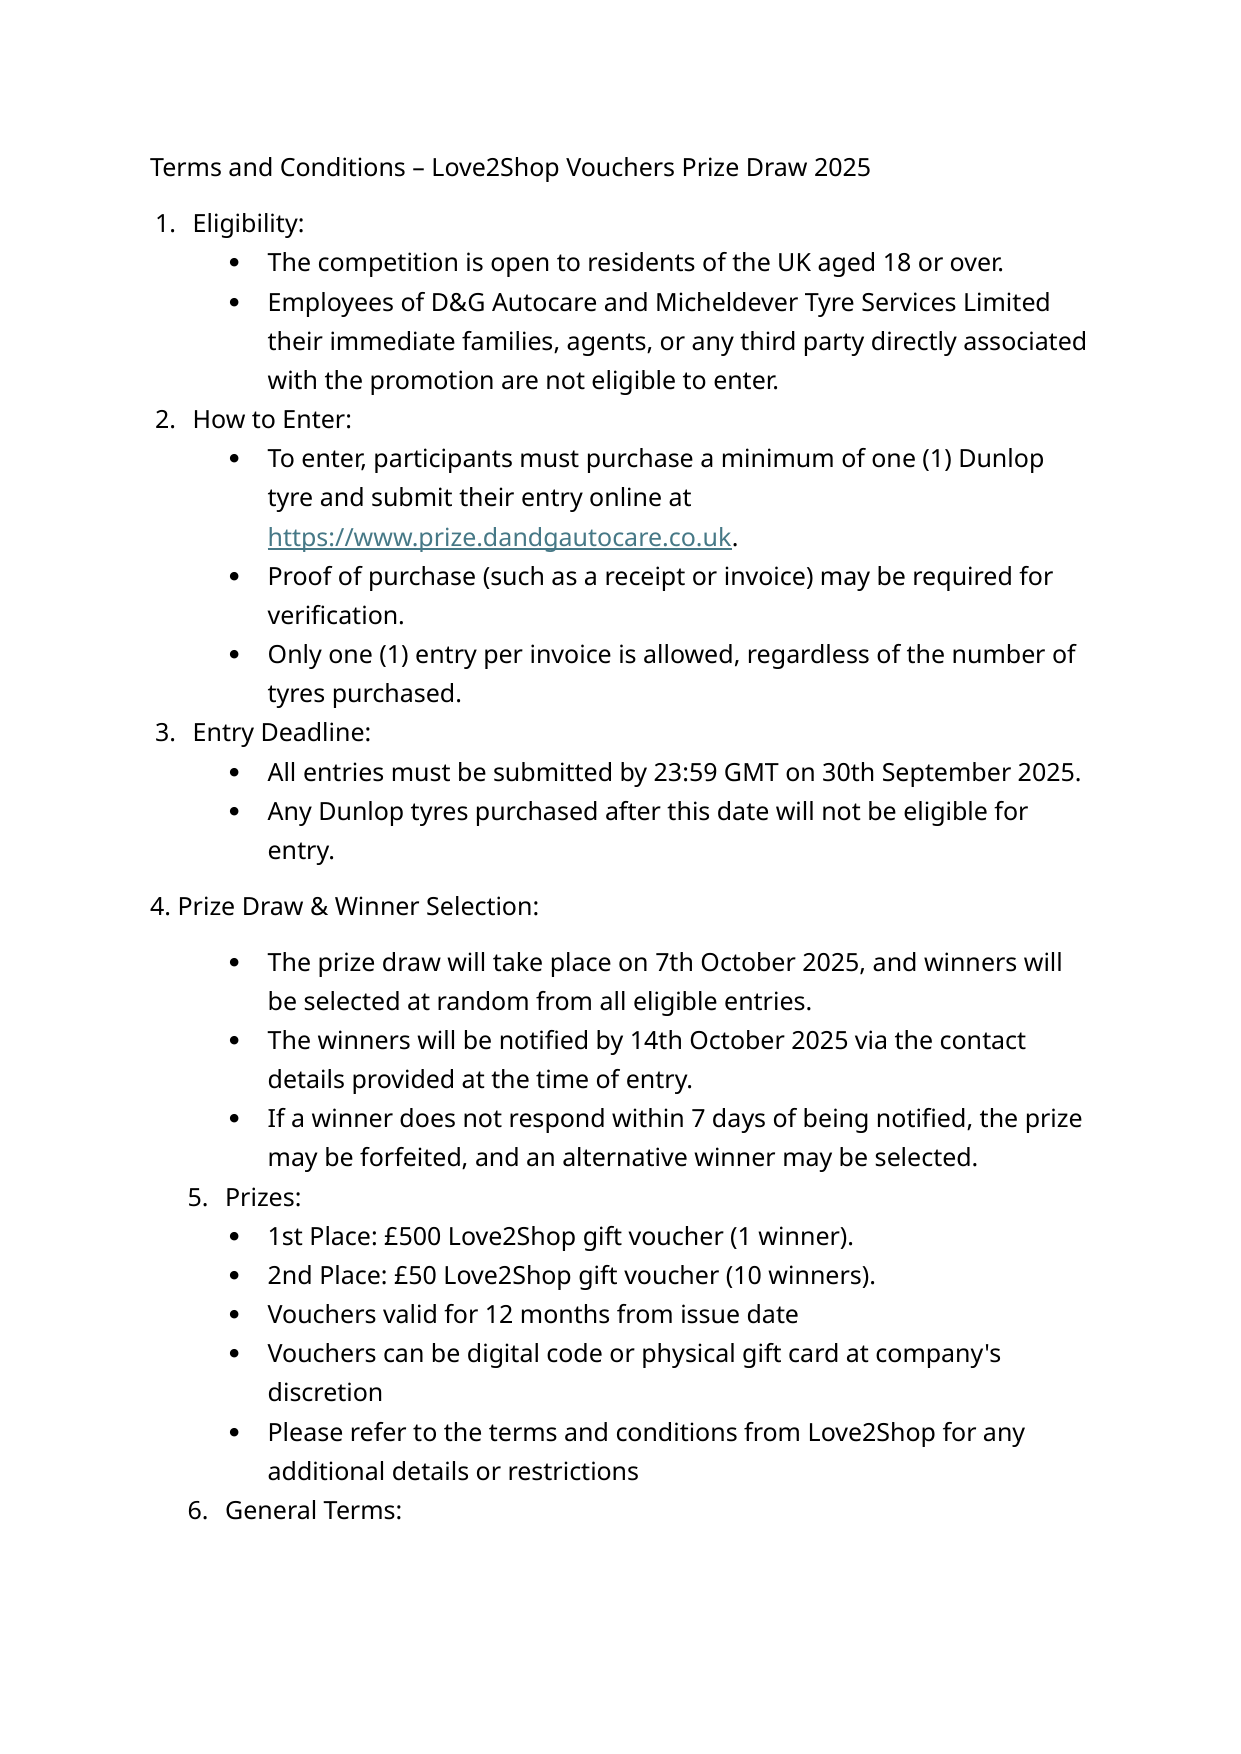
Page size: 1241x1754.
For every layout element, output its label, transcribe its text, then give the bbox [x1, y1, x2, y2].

list General Terms: [187, 1492, 1090, 1527]
list 2nd Place: £50 Love2Shop gift voucher (10 winners). [230, 1257, 1090, 1292]
list Entry Deadline: [155, 715, 1090, 749]
list How to Enter: [155, 402, 1090, 436]
text 4. Prize Draw & Winner Selection: [150, 888, 1090, 922]
list Any Dunlop tyres purchased after this date will not be eligible for entry. [230, 793, 1090, 867]
list Only one (1) entry per invoice is allowed, regardless of the number of tyres purchased. [230, 637, 1090, 710]
list 1st Place: £500 Love2Shop gift voucher (1 winner). [230, 1218, 1090, 1252]
list Employees of D&G Autocare and Micheldever Tyre Services Limited their immediate families, agents, or any third party directly associated with the promotion are not eligible to enter. [230, 284, 1090, 397]
list If a winner does not respond within 7 days of being notified, the prize may be forfeited, and an alternative winner may be selected. [230, 1101, 1090, 1174]
list Prizes: [187, 1179, 1090, 1213]
list All entries must be submitted by 23:59 GMT on 30th September 2025. [230, 754, 1090, 788]
list Please refer to the terms and conditions from Love2Shop for any additional details or restrictions [230, 1414, 1090, 1487]
text Terms and Conditions – Love2Shop Vouchers Prize Draw 2025 [150, 150, 1090, 184]
list To enter, participants must purchase a minimum of one (1) Dunlop tyre and submit their entry online at https://www.prize.dandgautocare.co.uk. [230, 441, 1090, 553]
list Vouchers valid for 12 months from issue date [230, 1297, 1090, 1331]
list Eligibility: [155, 206, 1090, 240]
list Proof of purchase (such as a receipt or invoice) may be required for verification. [230, 558, 1090, 632]
list The competition is open to residents of the UK aged 18 or over. [230, 245, 1090, 279]
list Vouchers can be digital code or physical gift card at company's discretion [230, 1336, 1090, 1409]
list The winners will be notified by 14th October 2025 via the contact details provided at the time of entry. [230, 1022, 1090, 1096]
list The prize draw will take place on 7th October 2025, and winners will be selected at random from all eligible entries. [230, 944, 1090, 1017]
